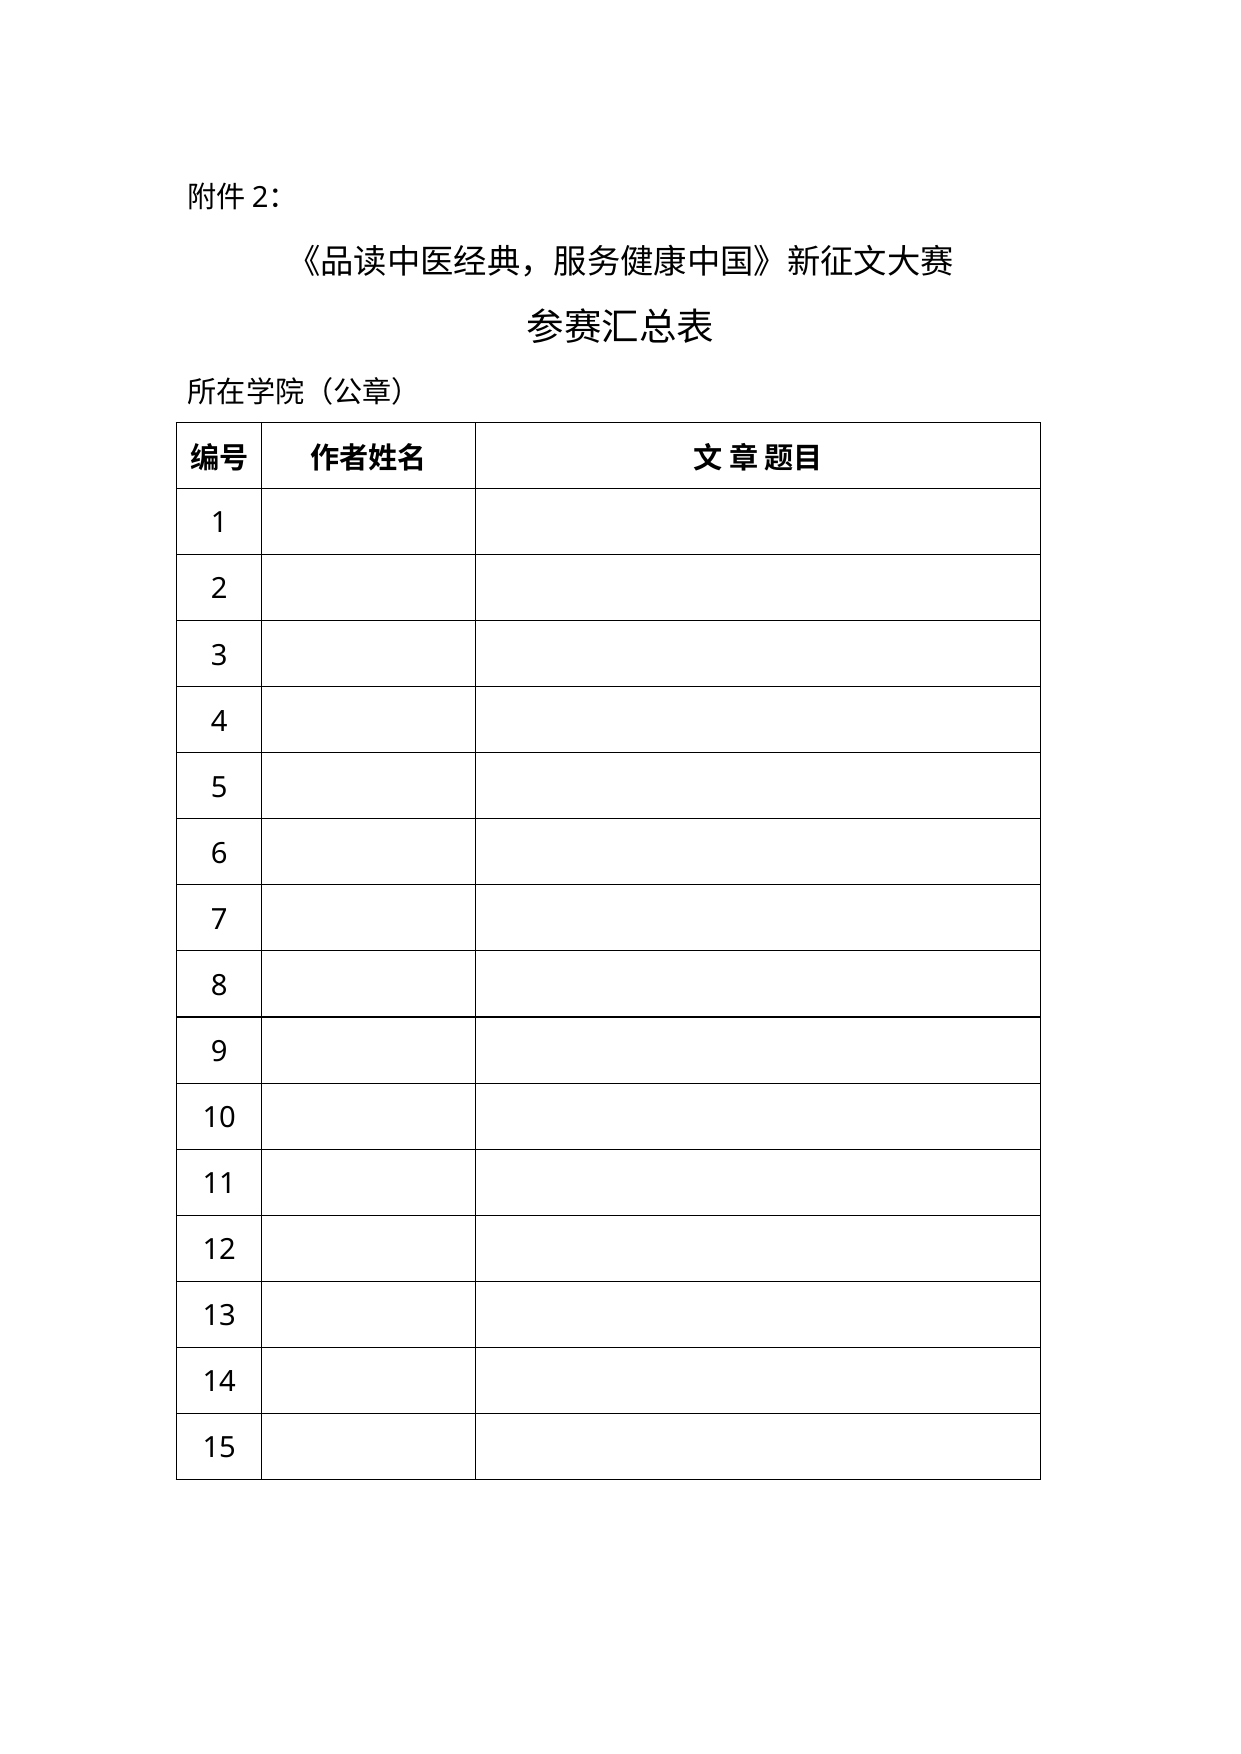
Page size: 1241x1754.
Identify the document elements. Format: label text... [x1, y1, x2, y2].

table_cell 15 [177, 1414, 261, 1479]
table_cell 11 [177, 1150, 261, 1214]
table_header 作者姓名 [262, 423, 475, 488]
table_cell 9 [177, 1018, 261, 1082]
table_cell [262, 555, 475, 620]
table_cell [262, 621, 475, 686]
text 附件2： [187, 162, 1053, 227]
table_cell [262, 1414, 475, 1479]
table_cell [476, 951, 1040, 1016]
table_cell 13 [177, 1282, 261, 1347]
table_cell [476, 621, 1040, 686]
table_cell [262, 885, 475, 950]
table_header 编号 [177, 423, 261, 488]
table_cell [476, 1414, 1040, 1479]
table_cell [476, 1150, 1040, 1214]
table_cell [262, 951, 475, 1016]
table_cell 14 [177, 1348, 261, 1413]
text 所在学院（公章） [187, 357, 1053, 422]
table_header 文 章 题目 [476, 423, 1040, 488]
table_cell [476, 555, 1040, 620]
table_cell [476, 885, 1040, 950]
table_cell 8 [177, 951, 261, 1016]
table_cell [476, 1084, 1040, 1148]
table_cell [262, 753, 475, 818]
table_cell [476, 1216, 1040, 1281]
table_cell 7 [177, 885, 261, 950]
table_cell [262, 1150, 475, 1214]
table_cell 2 [177, 555, 261, 620]
table_cell [262, 819, 475, 884]
table_cell 10 [177, 1084, 261, 1148]
text 参赛汇总表 [187, 292, 1053, 357]
table_cell 5 [177, 753, 261, 818]
table_cell 1 [177, 489, 261, 554]
table_cell [262, 1084, 475, 1148]
table_cell [476, 1018, 1040, 1082]
table_cell [476, 819, 1040, 884]
table_cell [262, 1018, 475, 1082]
table_cell 4 [177, 687, 261, 752]
table_cell [262, 1282, 475, 1347]
table_cell 6 [177, 819, 261, 884]
table_cell [476, 1282, 1040, 1347]
table_cell [262, 1348, 475, 1413]
table_cell 3 [177, 621, 261, 686]
table_cell [476, 489, 1040, 554]
table_cell [476, 687, 1040, 752]
table_cell [476, 1348, 1040, 1413]
table_cell 12 [177, 1216, 261, 1281]
table_cell [476, 753, 1040, 818]
table_cell [262, 1216, 475, 1281]
table_cell [262, 489, 475, 554]
text 《品读中医经典，服务健康中国》新征文大赛 [187, 227, 1053, 292]
table_cell [262, 687, 475, 752]
